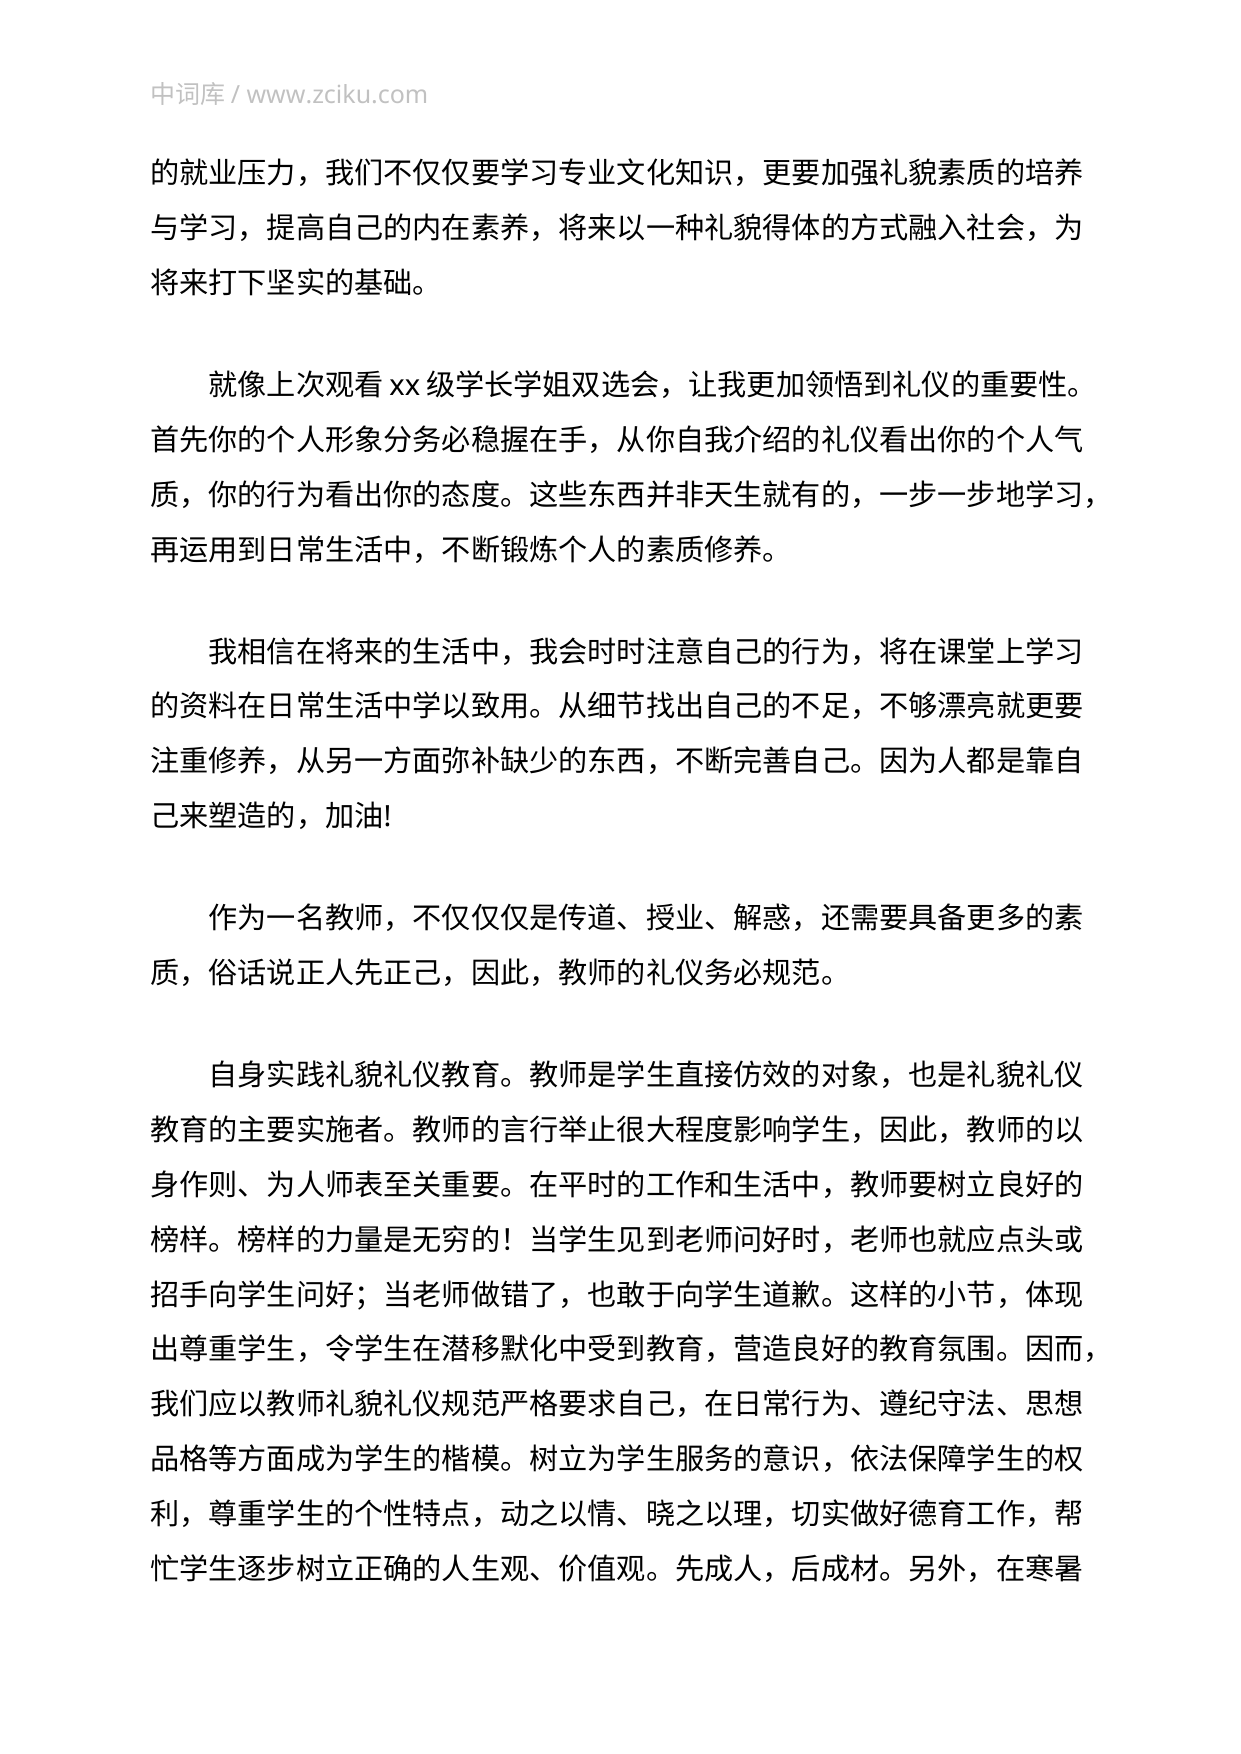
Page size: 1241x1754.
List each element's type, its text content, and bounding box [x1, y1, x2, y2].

text 作为一名教师，不仅仅仅是传道、授业、解惑，还需要具备更多的素质，俗话说正人先正己，因此，教师的礼仪务必规范。 [150, 895, 1090, 992]
text 就像上次观看xx级学长学姐双选会，让我更加领悟到礼仪的重要性。首先你的个人形象分务必稳握在手，从你自我介绍的礼仪看出你的个人气质，你的行为看出你的态度。这些东西并非天生就有的，一步一步地学习，再运用到日常生活中，不断锻炼个人的素质修养。 [150, 362, 1090, 569]
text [150, 150, 1090, 302]
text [150, 1051, 1090, 1588]
text 我相信在将来的生活中，我会时时注意自己的行为，将在课堂上学习的资料在日常生活中学以致用。从细节找出自己的不足，不够漂亮就更要注重修养，从另一方面弥补缺少的东西，不断完善自己。因为人都是靠自己来塑造的，加油! [150, 628, 1090, 835]
